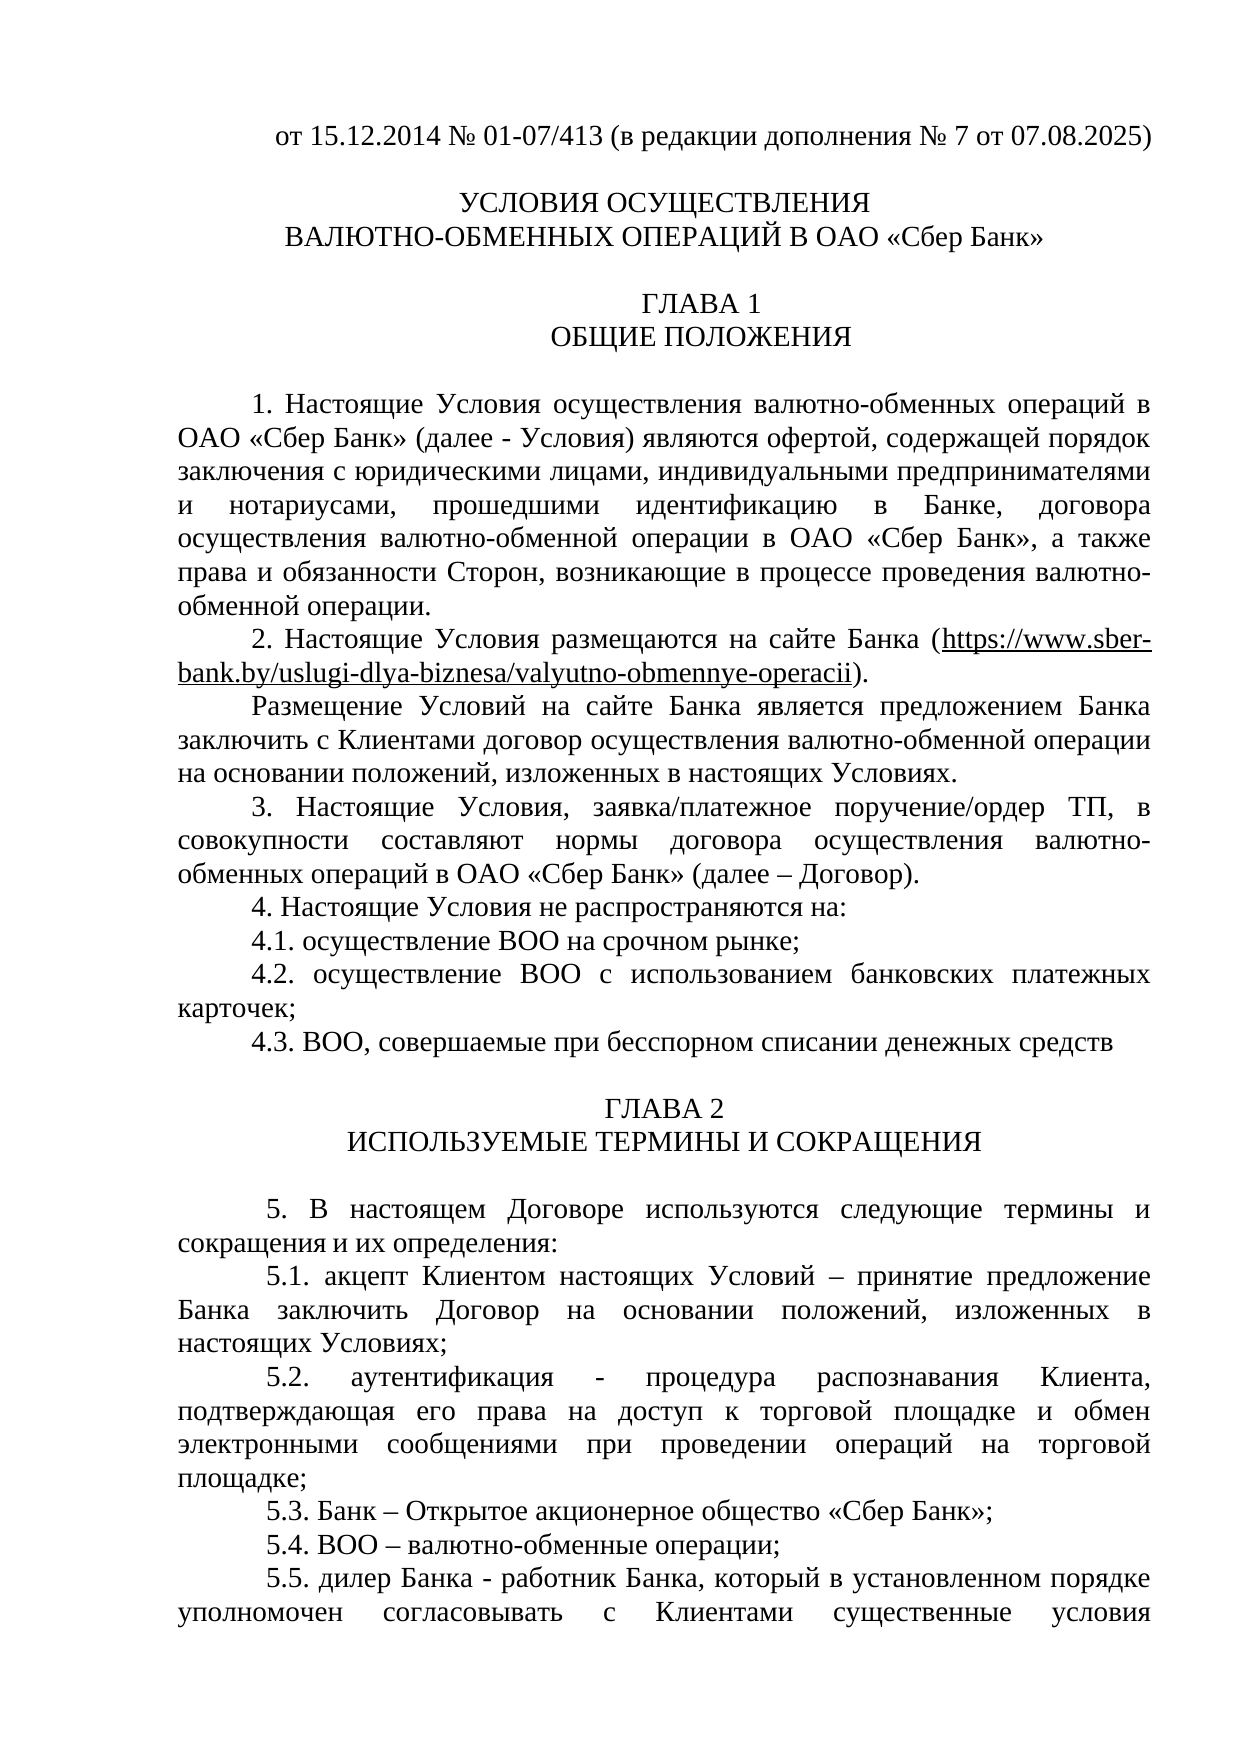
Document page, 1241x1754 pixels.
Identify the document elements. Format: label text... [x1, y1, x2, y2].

text 4. Настоящие Условия не распространяются на: [177, 889, 1152, 923]
text 5. В настоящем Договоре используются следующие термины и сокращения и их определения: [177, 1191, 1152, 1258]
text 5.4. ВОО – валютно-обменные операции; [177, 1527, 1152, 1560]
text ГЛАВА 2 [177, 1091, 1152, 1124]
text 1. Настоящие Условия осуществления валютно-обменных операций в ОАО «Сбер Банк» (далее - Условия) являются офертой, содержащей порядок заключения с юридическими лицами, индивидуальными предпринимателями и нотариусами, прошедшими идентификацию в Банке, договора осуществления валютно-обменной операции в ОАО «Сбер Банк», а также права и обязанности Сторон, возникающие в процессе проведения валютно-обменной операции. [177, 386, 1152, 621]
text 2. Настоящие Условия размещаются на сайте Банка (https://www.sber-bank.by/uslugi-dlya-biznesa/valyutno-obmennye-operacii). [177, 621, 1152, 688]
text ИСПОЛЬЗУЕМЫЕ ТЕРМИНЫ И СОКРАЩЕНИЯ [177, 1124, 1152, 1158]
text 5.2. аутентификация - процедура распознавания Клиента, подтверждающая его права на доступ к торговой площадке и обмен электронными сообщениями при проведении операций на торговой площадке; [177, 1359, 1152, 1493]
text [177, 1560, 1152, 1627]
title от 15.12.2014 № 01-07/413 (в редакции дополнения № 7 от 07.08.2025) [177, 118, 1152, 152]
title УСЛОВИЯ ОСУЩЕСТВЛЕНИЯ [177, 185, 1152, 219]
text 3. Настоящие Условия, заявка/платежное поручение/ордер ТП, в совокупности составляют нормы договора осуществления валютно-обменных операций в ОАО «Сбер Банк» (далее – Договор). [177, 789, 1152, 889]
text Размещение Условий на сайте Банка является предложением Банка заключить с Клиентами договор осуществления валютно-обменной операции на основании положений, изложенных в настоящих Условиях. [177, 688, 1152, 789]
text 4.1. осуществление ВОО на срочном рынке; [177, 923, 1152, 957]
text 4.3. ВОО, совершаемые при бесспорном списании денежных средств [177, 1024, 1152, 1057]
text 5.3. Банк – Открытое акционерное общество «Сбер Банк»; [177, 1493, 1152, 1527]
text ОБЩИЕ ПОЛОЖЕНИЯ [177, 319, 1152, 353]
title ВАЛЮТНО-ОБМЕННЫХ ОПЕРАЦИЙ В ОАО «Сбер Банк» [177, 219, 1152, 252]
text ГЛАВА 1 [177, 286, 1152, 319]
text 4.2. осуществление ВОО с использованием банковских платежных карточек; [177, 957, 1152, 1024]
text 5.1. акцепт Клиентом настоящих Условий – принятие предложение Банка заключить Договор на основании положений, изложенных в настоящих Условиях; [177, 1258, 1152, 1359]
